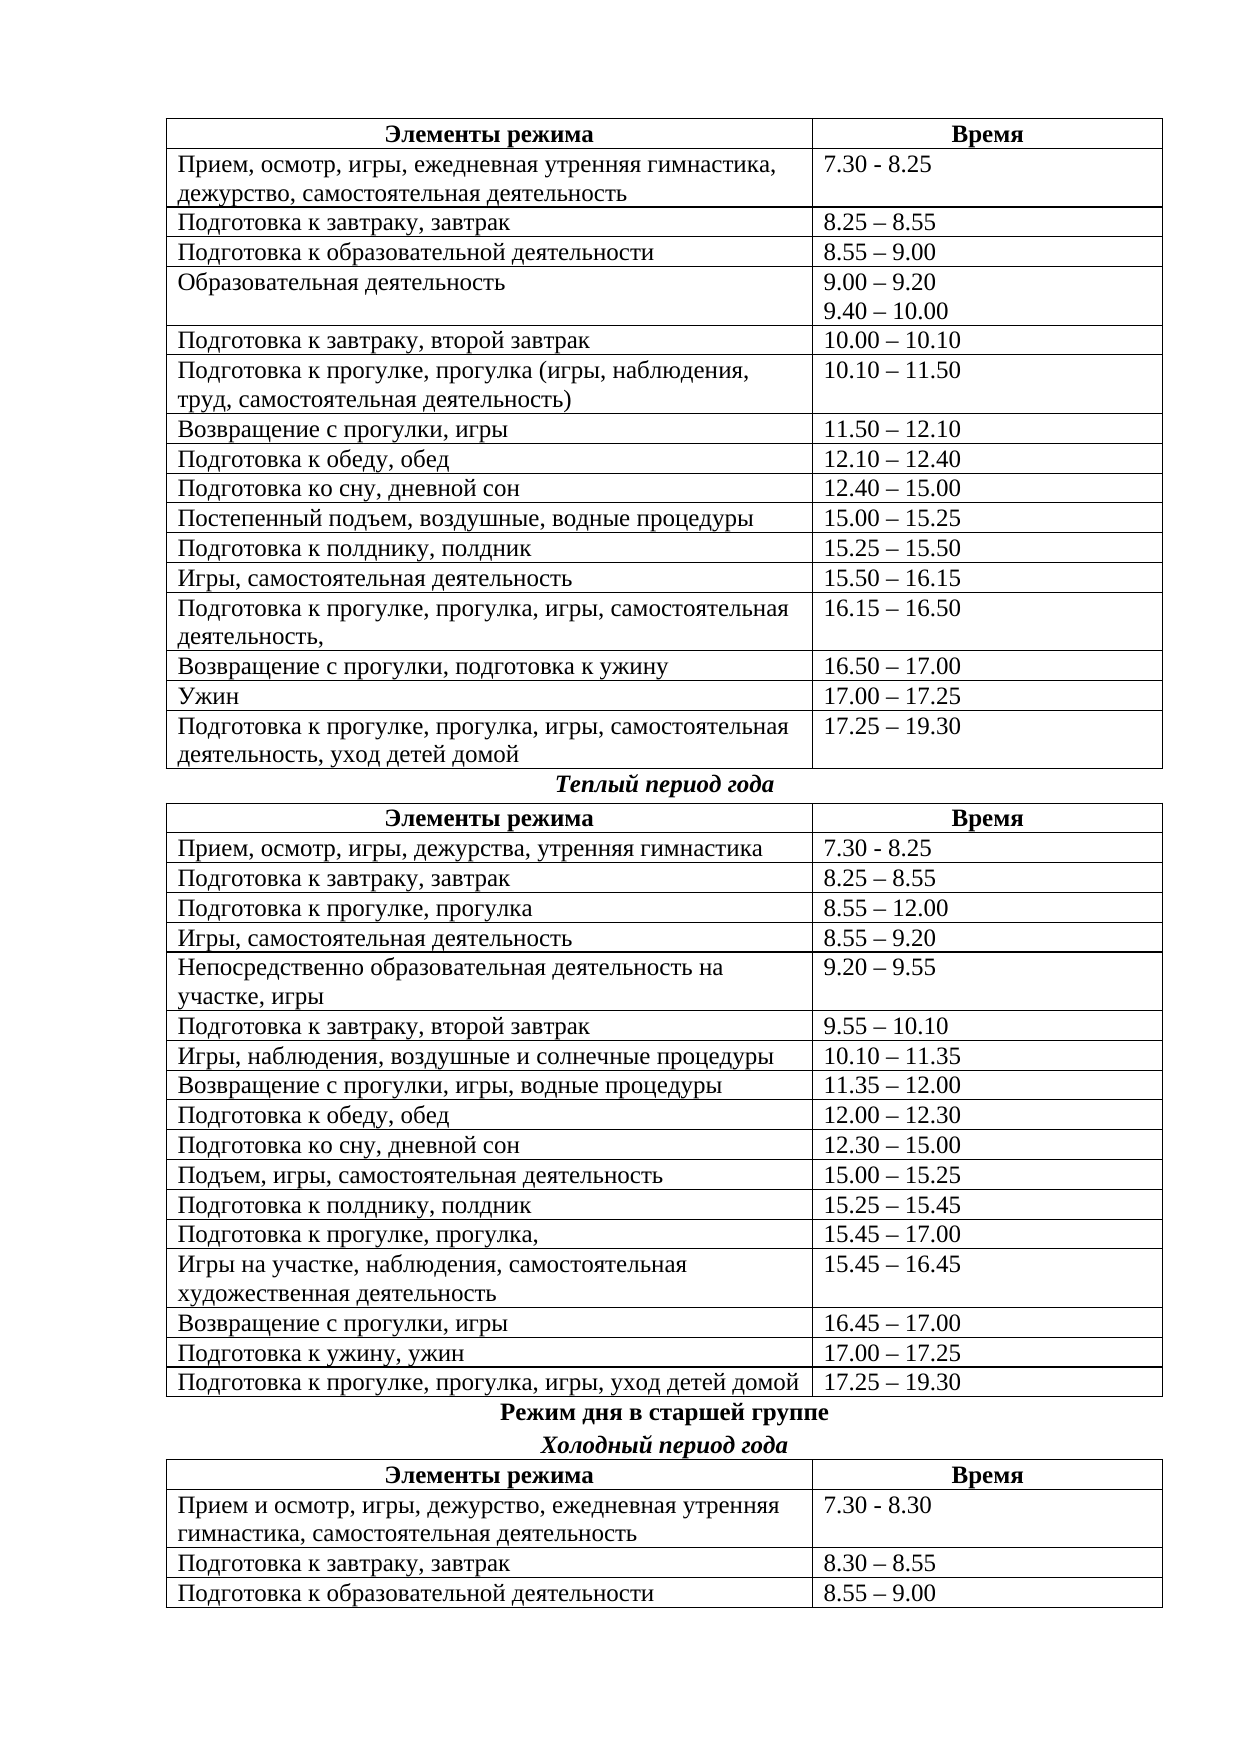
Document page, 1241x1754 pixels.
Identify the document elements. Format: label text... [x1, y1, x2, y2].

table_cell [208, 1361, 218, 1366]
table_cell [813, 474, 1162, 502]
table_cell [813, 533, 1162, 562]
text Режим дня в старшей группе [177, 1397, 1152, 1426]
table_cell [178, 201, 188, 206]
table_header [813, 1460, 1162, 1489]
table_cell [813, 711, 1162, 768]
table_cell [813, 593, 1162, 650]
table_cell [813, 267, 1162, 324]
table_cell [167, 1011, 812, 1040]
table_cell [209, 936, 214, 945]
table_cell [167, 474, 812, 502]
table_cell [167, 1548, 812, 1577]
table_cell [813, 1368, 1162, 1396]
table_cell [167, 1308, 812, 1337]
text Теплый период года [177, 769, 1152, 798]
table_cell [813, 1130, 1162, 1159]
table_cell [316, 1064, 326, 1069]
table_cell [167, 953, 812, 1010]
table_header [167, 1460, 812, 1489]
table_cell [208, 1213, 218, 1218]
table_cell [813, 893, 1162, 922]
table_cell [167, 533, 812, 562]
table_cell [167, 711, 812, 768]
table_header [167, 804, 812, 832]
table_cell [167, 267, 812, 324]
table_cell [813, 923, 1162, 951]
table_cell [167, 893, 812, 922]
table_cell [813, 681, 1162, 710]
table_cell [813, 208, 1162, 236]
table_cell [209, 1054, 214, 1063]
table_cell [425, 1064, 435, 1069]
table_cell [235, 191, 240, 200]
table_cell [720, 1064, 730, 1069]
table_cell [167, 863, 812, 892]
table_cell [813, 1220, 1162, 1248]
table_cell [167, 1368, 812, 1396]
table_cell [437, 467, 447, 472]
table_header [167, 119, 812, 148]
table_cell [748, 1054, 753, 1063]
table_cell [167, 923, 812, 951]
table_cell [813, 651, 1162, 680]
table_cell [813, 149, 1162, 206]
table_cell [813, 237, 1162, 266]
text Холодный период года [177, 1430, 1152, 1459]
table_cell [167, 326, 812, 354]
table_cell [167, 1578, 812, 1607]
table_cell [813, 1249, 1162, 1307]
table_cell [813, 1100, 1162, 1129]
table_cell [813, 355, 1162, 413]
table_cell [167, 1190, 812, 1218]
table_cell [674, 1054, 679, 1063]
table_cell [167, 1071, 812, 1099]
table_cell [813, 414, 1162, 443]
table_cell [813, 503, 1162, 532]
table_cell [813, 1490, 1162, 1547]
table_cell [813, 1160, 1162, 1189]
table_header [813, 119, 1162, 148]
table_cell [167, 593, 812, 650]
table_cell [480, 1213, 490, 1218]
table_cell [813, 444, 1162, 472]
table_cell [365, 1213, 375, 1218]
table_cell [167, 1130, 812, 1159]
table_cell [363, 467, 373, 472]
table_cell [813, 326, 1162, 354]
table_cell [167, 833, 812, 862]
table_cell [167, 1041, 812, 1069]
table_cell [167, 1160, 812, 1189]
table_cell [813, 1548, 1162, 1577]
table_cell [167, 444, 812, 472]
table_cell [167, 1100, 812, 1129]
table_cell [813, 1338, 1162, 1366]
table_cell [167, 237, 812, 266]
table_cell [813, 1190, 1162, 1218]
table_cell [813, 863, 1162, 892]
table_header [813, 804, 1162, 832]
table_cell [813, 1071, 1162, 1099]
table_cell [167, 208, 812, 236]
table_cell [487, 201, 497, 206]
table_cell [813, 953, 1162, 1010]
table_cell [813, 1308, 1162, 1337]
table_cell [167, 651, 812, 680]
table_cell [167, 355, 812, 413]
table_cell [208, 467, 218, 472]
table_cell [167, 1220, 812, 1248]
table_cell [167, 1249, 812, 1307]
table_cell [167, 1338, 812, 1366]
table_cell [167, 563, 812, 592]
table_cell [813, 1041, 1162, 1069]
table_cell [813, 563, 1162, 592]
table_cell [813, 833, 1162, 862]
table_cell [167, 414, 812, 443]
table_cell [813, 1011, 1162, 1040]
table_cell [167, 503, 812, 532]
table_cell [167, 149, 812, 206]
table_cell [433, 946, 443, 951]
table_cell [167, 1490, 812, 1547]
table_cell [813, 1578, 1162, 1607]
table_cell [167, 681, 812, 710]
